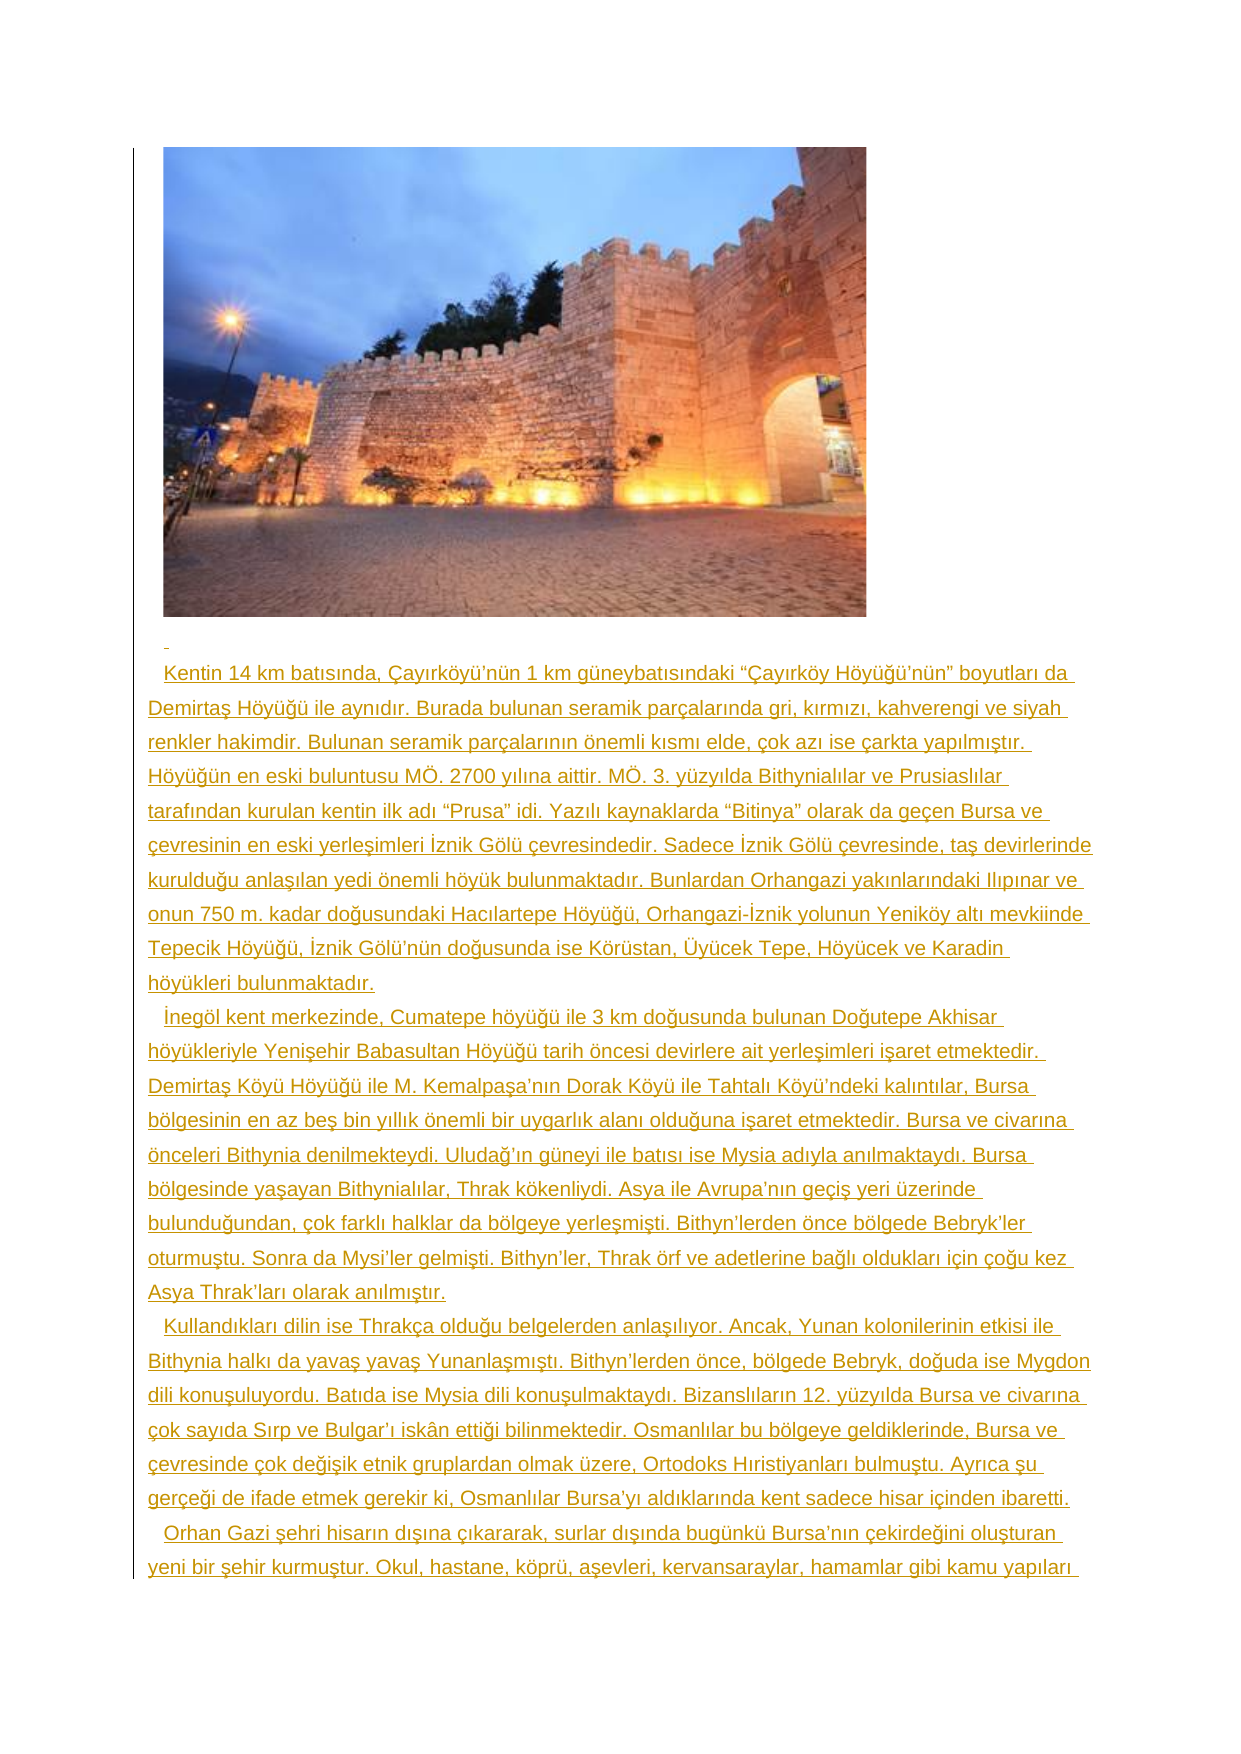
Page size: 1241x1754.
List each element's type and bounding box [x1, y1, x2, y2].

picture [163, 147, 867, 617]
